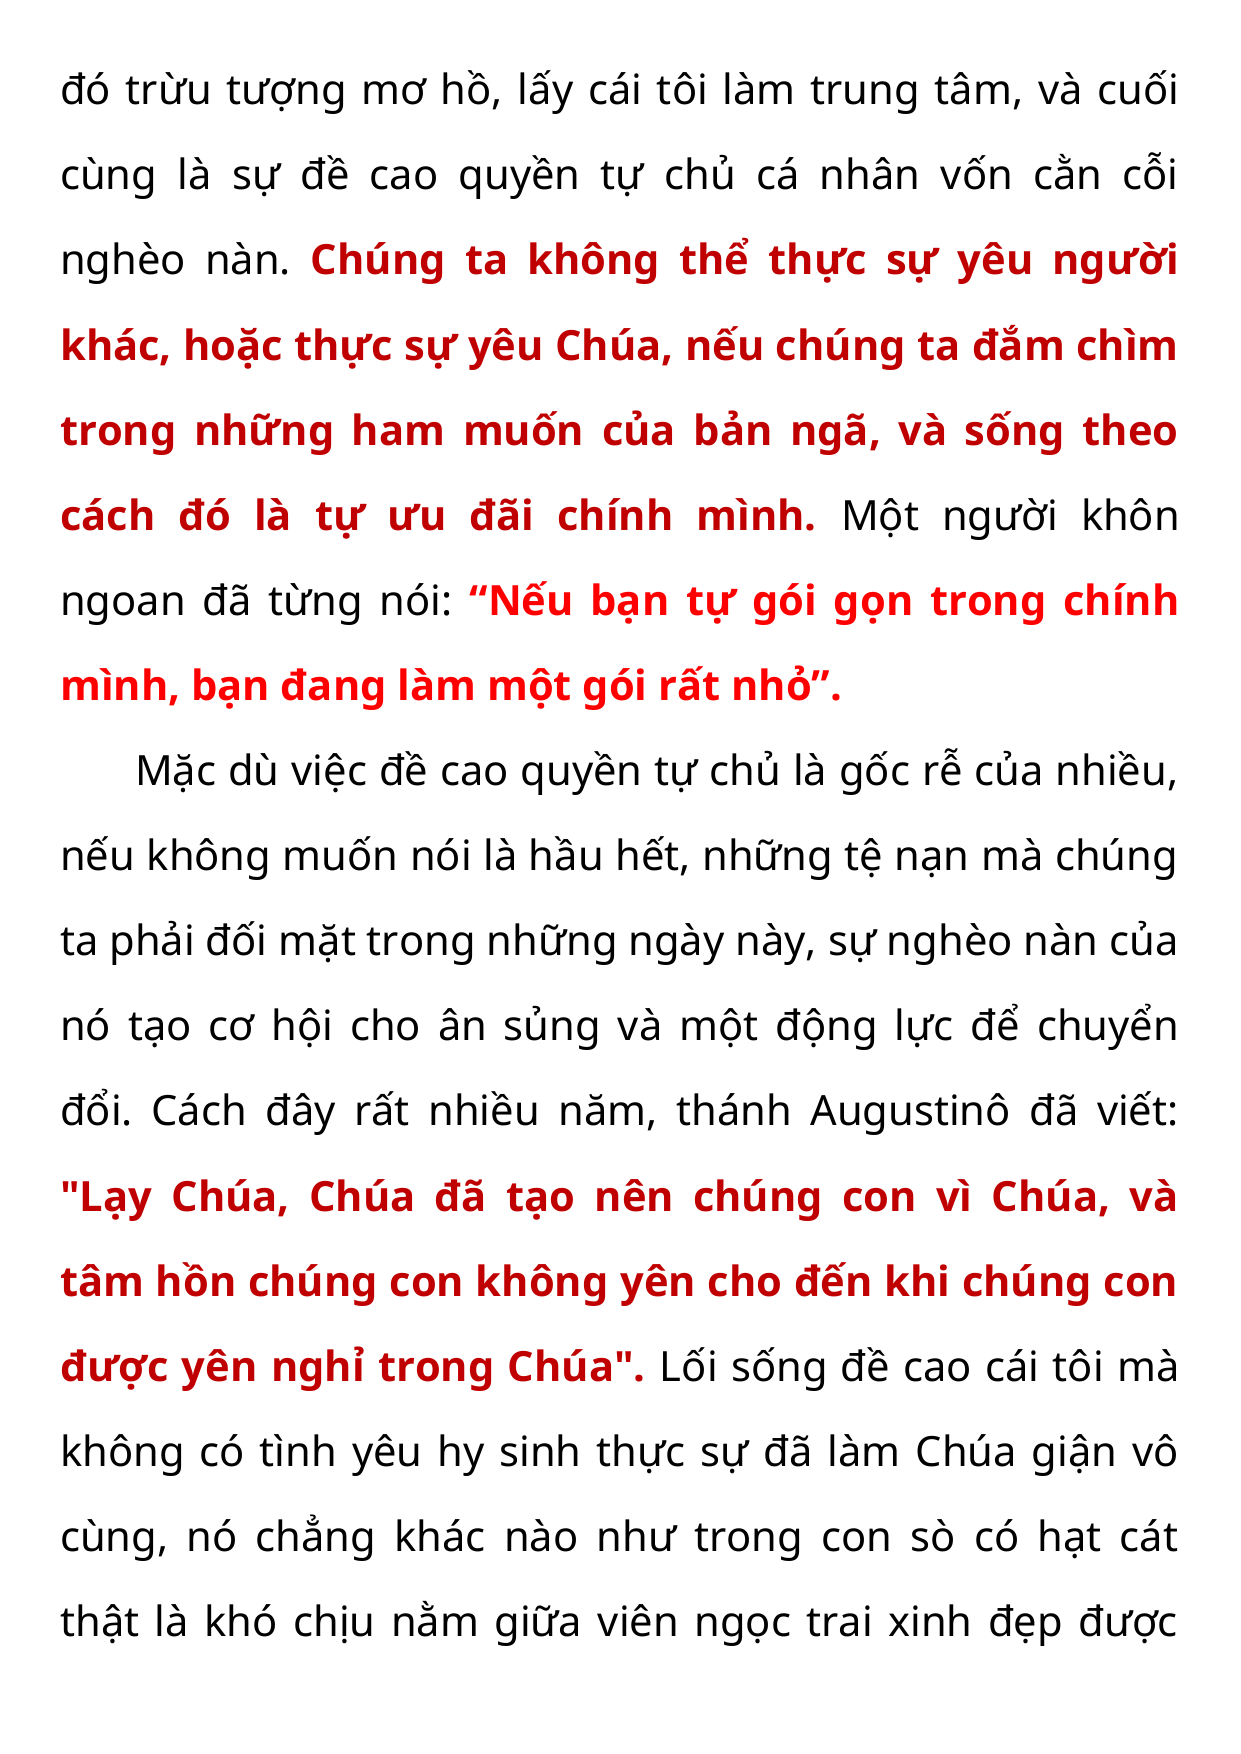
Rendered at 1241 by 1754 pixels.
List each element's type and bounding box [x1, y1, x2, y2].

text [60, 741, 1180, 1649]
text [60, 60, 1180, 712]
